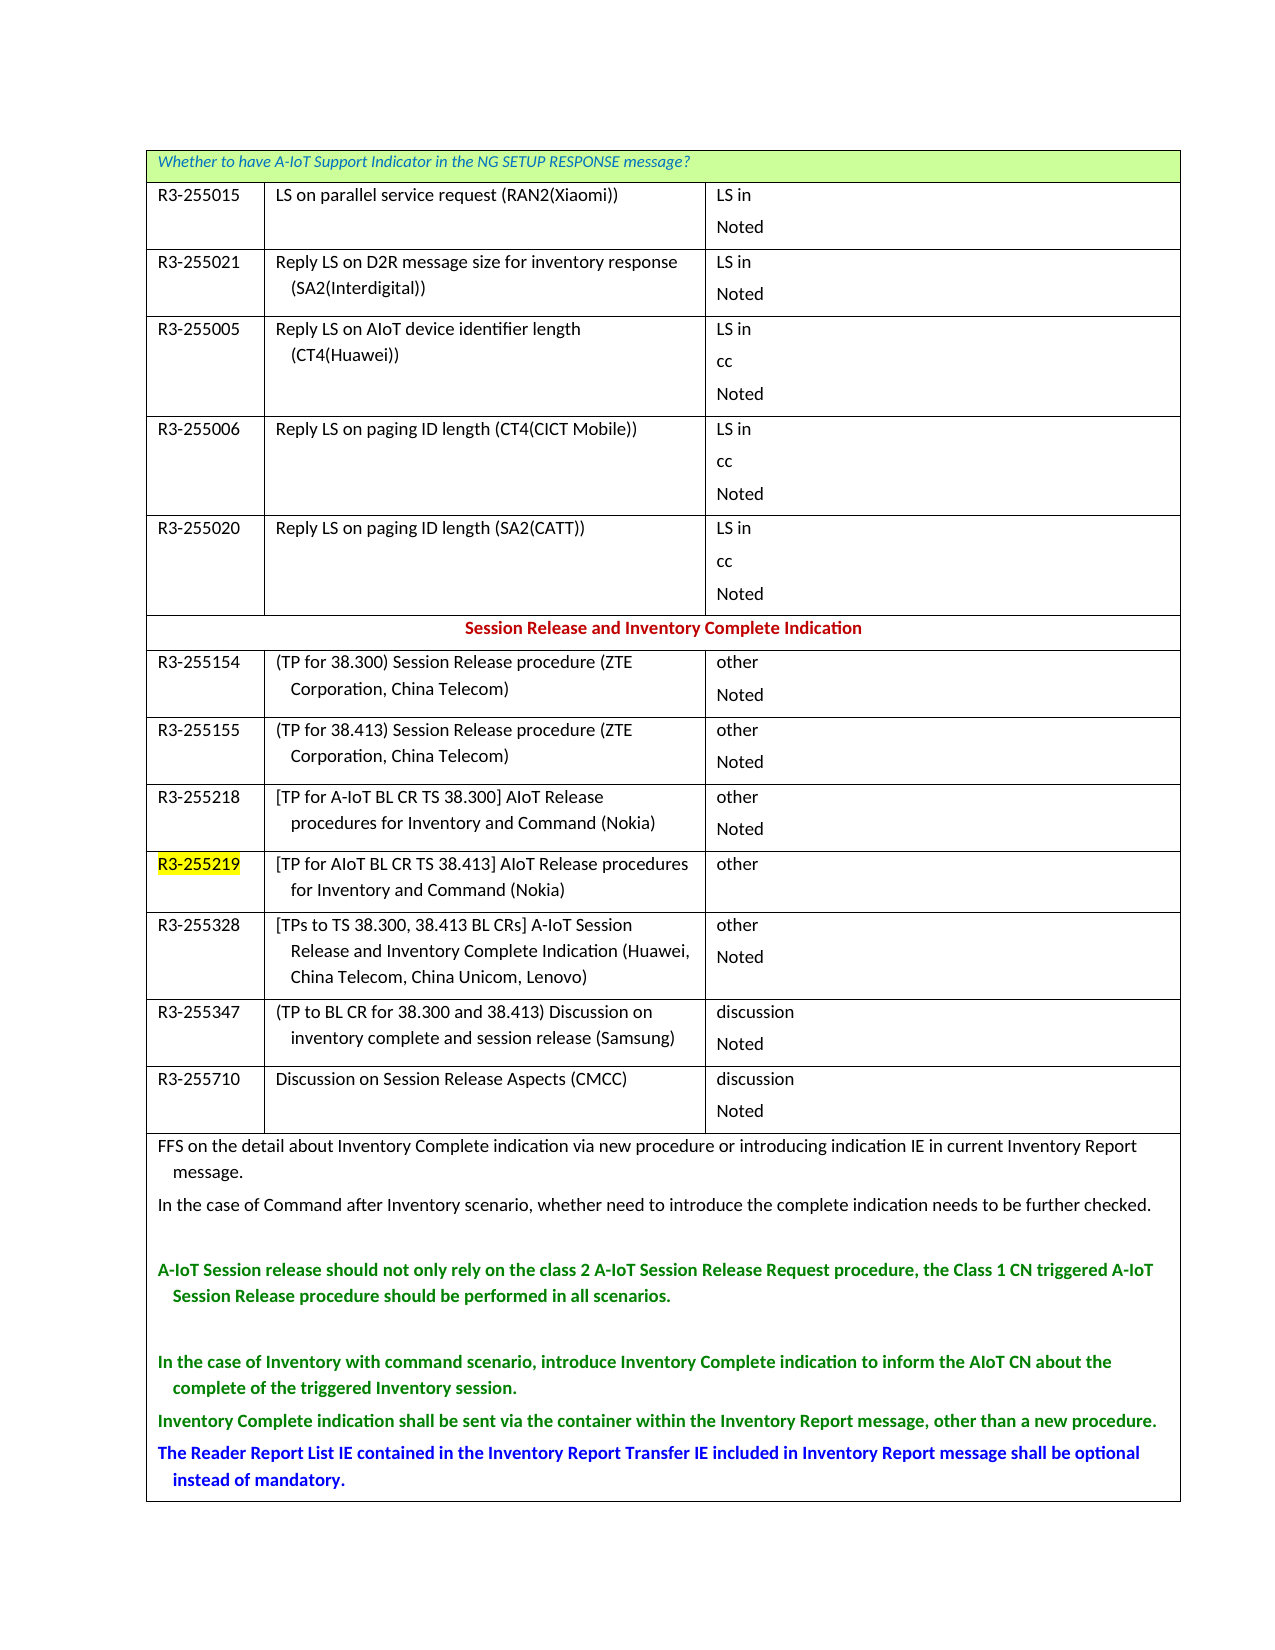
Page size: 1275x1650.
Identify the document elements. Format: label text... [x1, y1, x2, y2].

table_cell other [706, 852, 1180, 912]
table_cell R3-255021 [147, 250, 264, 316]
table_cell R3-255218 [147, 785, 264, 851]
table_cell (TP for 38.300) Session Release procedure (ZTE Corporation, China Telecom) [265, 651, 705, 717]
table_cell Reply LS on AIoT device identifier length (CT4(Huawei)) [265, 317, 705, 416]
table_cell LS in cc Noted [706, 516, 1180, 615]
table_cell R3-255006 [147, 417, 264, 515]
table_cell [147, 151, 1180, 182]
table_cell discussion Noted [706, 1000, 1180, 1066]
table_cell LS in Noted [706, 183, 1180, 249]
table_cell R3-255328 [147, 913, 264, 999]
table_cell R3-255710 [147, 1067, 264, 1133]
table_cell [TPs to TS 38.300, 38.413 BL CRs] A-IoT Session Release and Inventory Complete Indication (Huawei, China Telecom, China Unicom, Lenovo) [265, 913, 705, 999]
table_cell LS in cc Noted [706, 317, 1180, 416]
table_cell R3-255347 [147, 1000, 264, 1066]
table_cell other Noted [706, 651, 1180, 717]
table_cell other Noted [706, 785, 1180, 851]
table_cell other Noted [706, 913, 1180, 999]
table_cell R3-255005 [147, 317, 264, 416]
table_cell R3-255219 [147, 852, 264, 912]
table_cell LS in cc Noted [706, 417, 1180, 515]
table_cell Reply LS on paging ID length (SA2(CATT)) [265, 516, 705, 615]
table_cell LS in Noted [706, 250, 1180, 316]
table_cell R3-255015 [147, 183, 264, 249]
table_cell Reply LS on paging ID length (CT4(CICT Mobile)) [265, 417, 705, 515]
table_cell [TP for A-IoT BL CR TS 38.300] AIoT Release procedures for Inventory and Command (Nokia) [265, 785, 705, 851]
table_cell Session Release and Inventory Complete Indication [147, 616, 1180, 649]
table_cell LS on parallel service request (RAN2(Xiaomi)) [265, 183, 705, 249]
table_cell R3-255154 [147, 651, 264, 717]
table_cell R3-255155 [147, 718, 264, 784]
table_cell other Noted [706, 718, 1180, 784]
table_cell Reply LS on D2R message size for inventory response (SA2(Interdigital)) [265, 250, 705, 316]
table_cell R3-255020 [147, 516, 264, 615]
table_cell [TP for AIoT BL CR TS 38.413] AIoT Release procedures for Inventory and Command (Nokia) [265, 852, 705, 912]
table_cell discussion Noted [706, 1067, 1180, 1133]
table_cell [147, 1134, 1180, 1501]
table_cell (TP to BL CR for 38.300 and 38.413) Discussion on inventory complete and session release (Samsung) [265, 1000, 705, 1066]
table_cell Discussion on Session Release Aspects (CMCC) [265, 1067, 705, 1133]
table_cell (TP for 38.413) Session Release procedure (ZTE Corporation, China Telecom) [265, 718, 705, 784]
